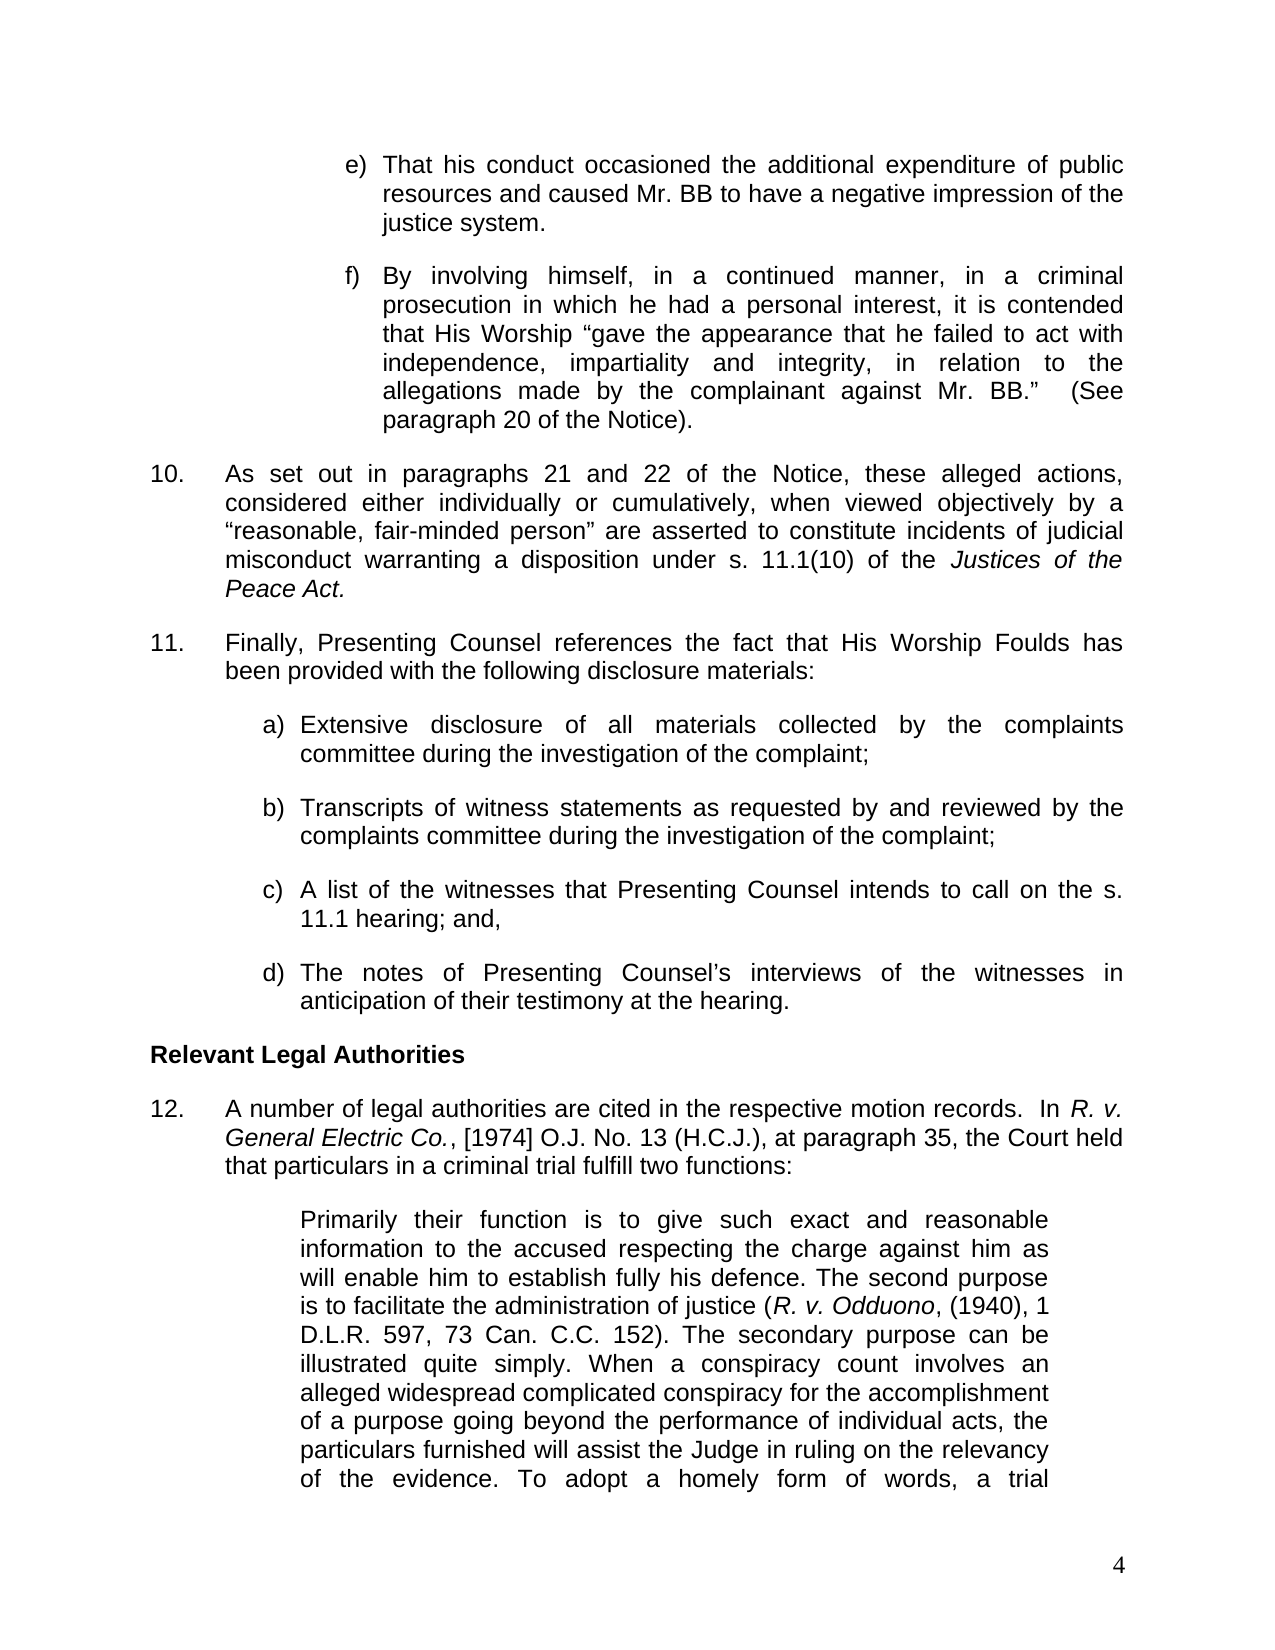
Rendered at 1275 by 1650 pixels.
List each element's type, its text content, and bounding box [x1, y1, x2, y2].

list The notes of Presenting Counsel’s interviews of the witnesses in anticipation of their testimony at the hearing. [262, 957, 1125, 1015]
list Finally, Presenting Counsel references the fact that His Worship Foulds has been provided with the following disclosure materials: [150, 627, 1125, 685]
list Transcripts of witness statements as requested by and reviewed by the complaints committee during the investigation of the complaint; [262, 792, 1125, 850]
list A list of the witnesses that Presenting Counsel intends to call on the s. 11.1 hearing; and, [262, 875, 1125, 932]
text Relevant Legal Authorities [150, 1040, 1125, 1069]
list A number of legal authorities are cited in the respective motion records. In R. v. General Electric Co., [1974] O.J. No. 13 (H.C.J.), at paragraph 35, the Court held that particulars in a criminal trial fulfill two functions: [150, 1094, 1125, 1180]
list Extensive disclosure of all materials collected by the complaints committee during the investigation of the complaint; [262, 710, 1125, 767]
list That his conduct occasioned the additional expenditure of public resources and caused Mr. BB to have a negative impression of the justice system. [345, 150, 1125, 236]
list By involving himself, in a continued manner, in a criminal prosecution in which he had a personal interest, it is contended that His Worship “gave the appearance that he failed to act with independence, impartiality and integrity, in relation to the allegations made by the complainant against Mr. BB.” (See paragraph 20 of the Notice). [345, 261, 1125, 434]
list As set out in paragraphs 21 and 22 of the Notice, these alleged actions, considered either individually or cumulatively, when viewed objectively by a “reasonable, fair-minded person” are asserted to constitute incidents of judicial misconduct warranting a disposition under s. 11.1(10) of the Justices of the Peace Act. [150, 459, 1125, 602]
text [300, 1205, 1050, 1492]
